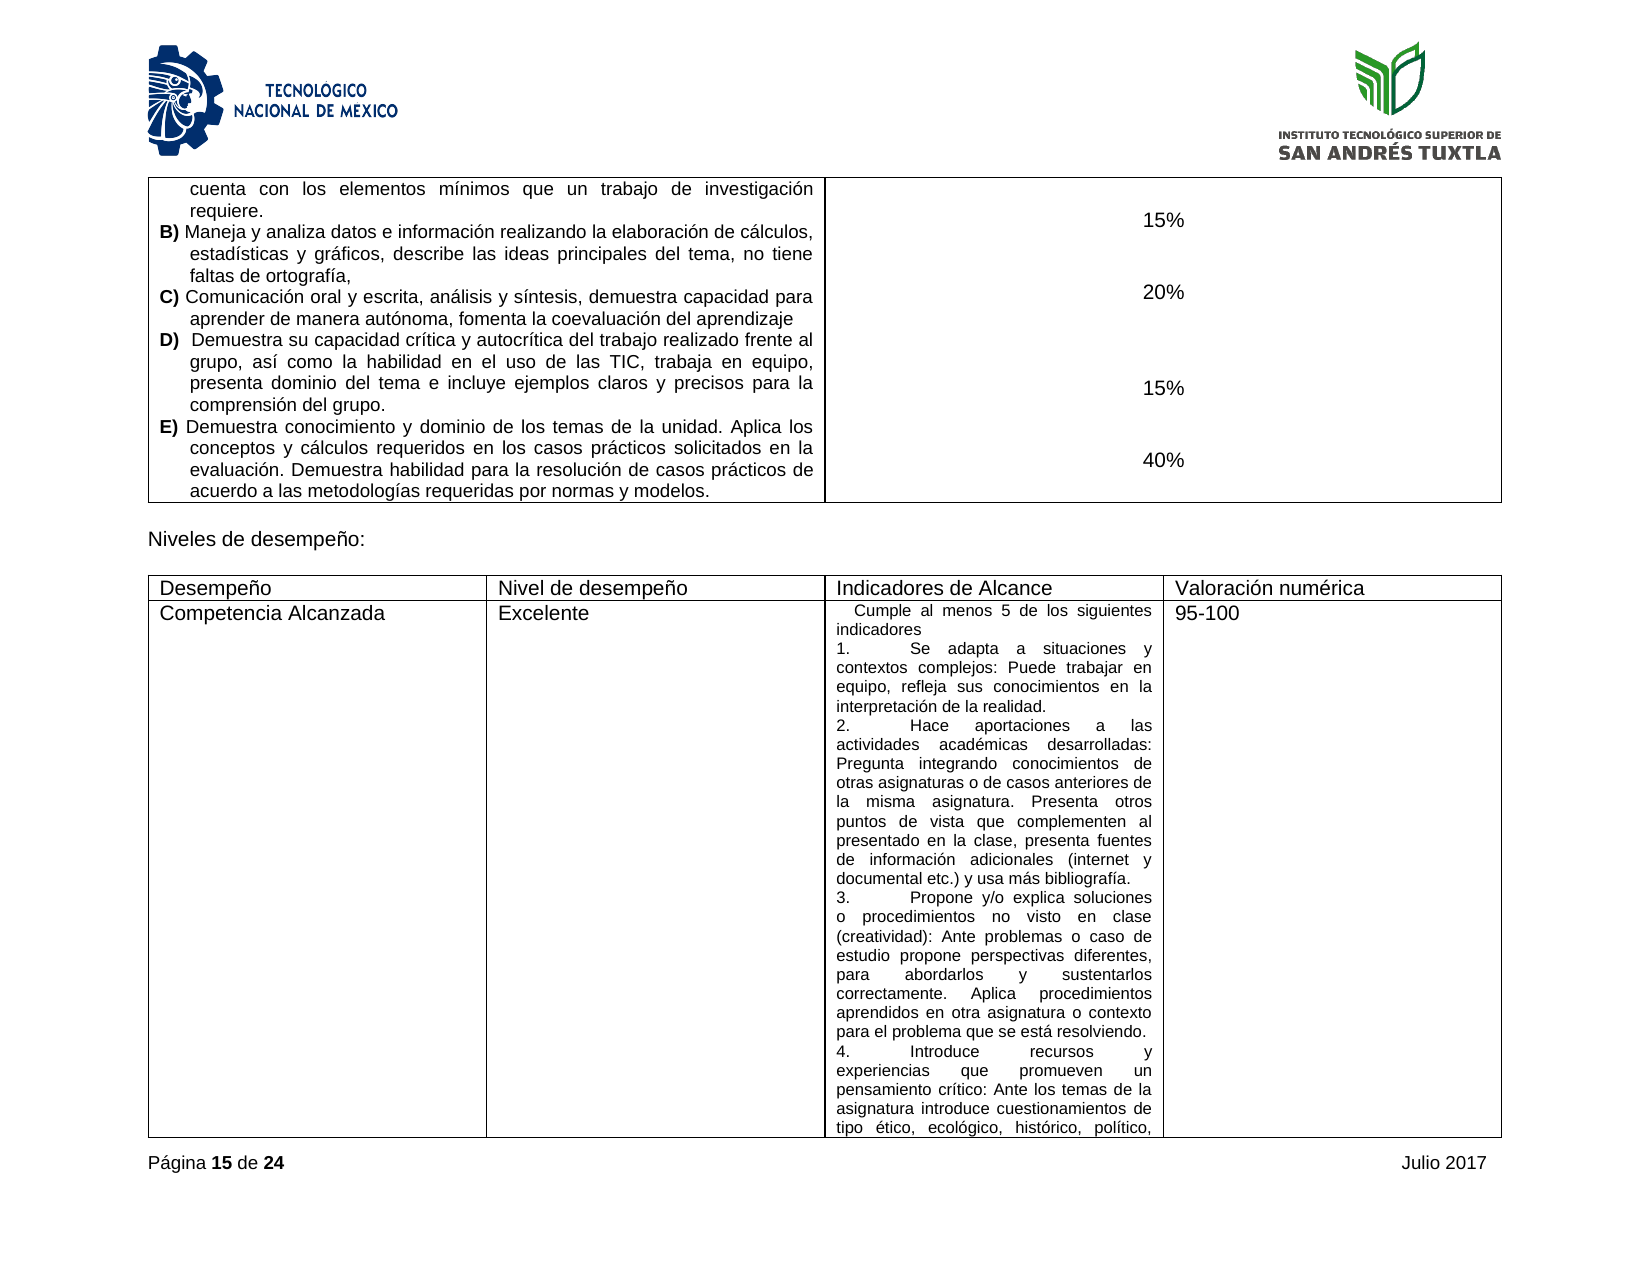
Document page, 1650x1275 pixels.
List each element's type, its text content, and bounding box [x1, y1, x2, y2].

table_cell 10% 15% 20% 15% 40% [826, 178, 1501, 502]
picture [138, 41, 407, 160]
table_cell Excelente [487, 601, 824, 1137]
table_header Nivel de desempeño [487, 576, 824, 599]
table_header Indicadores de Alcance [826, 576, 1163, 599]
table_cell Competencia Alcanzada [149, 601, 486, 1137]
table_header Desempeño [149, 576, 486, 599]
text Niveles de desempeño: [148, 527, 1502, 551]
picture [1279, 41, 1501, 160]
table_header Valoración numérica [1164, 576, 1501, 599]
table_cell 95-100 [1164, 601, 1501, 1137]
